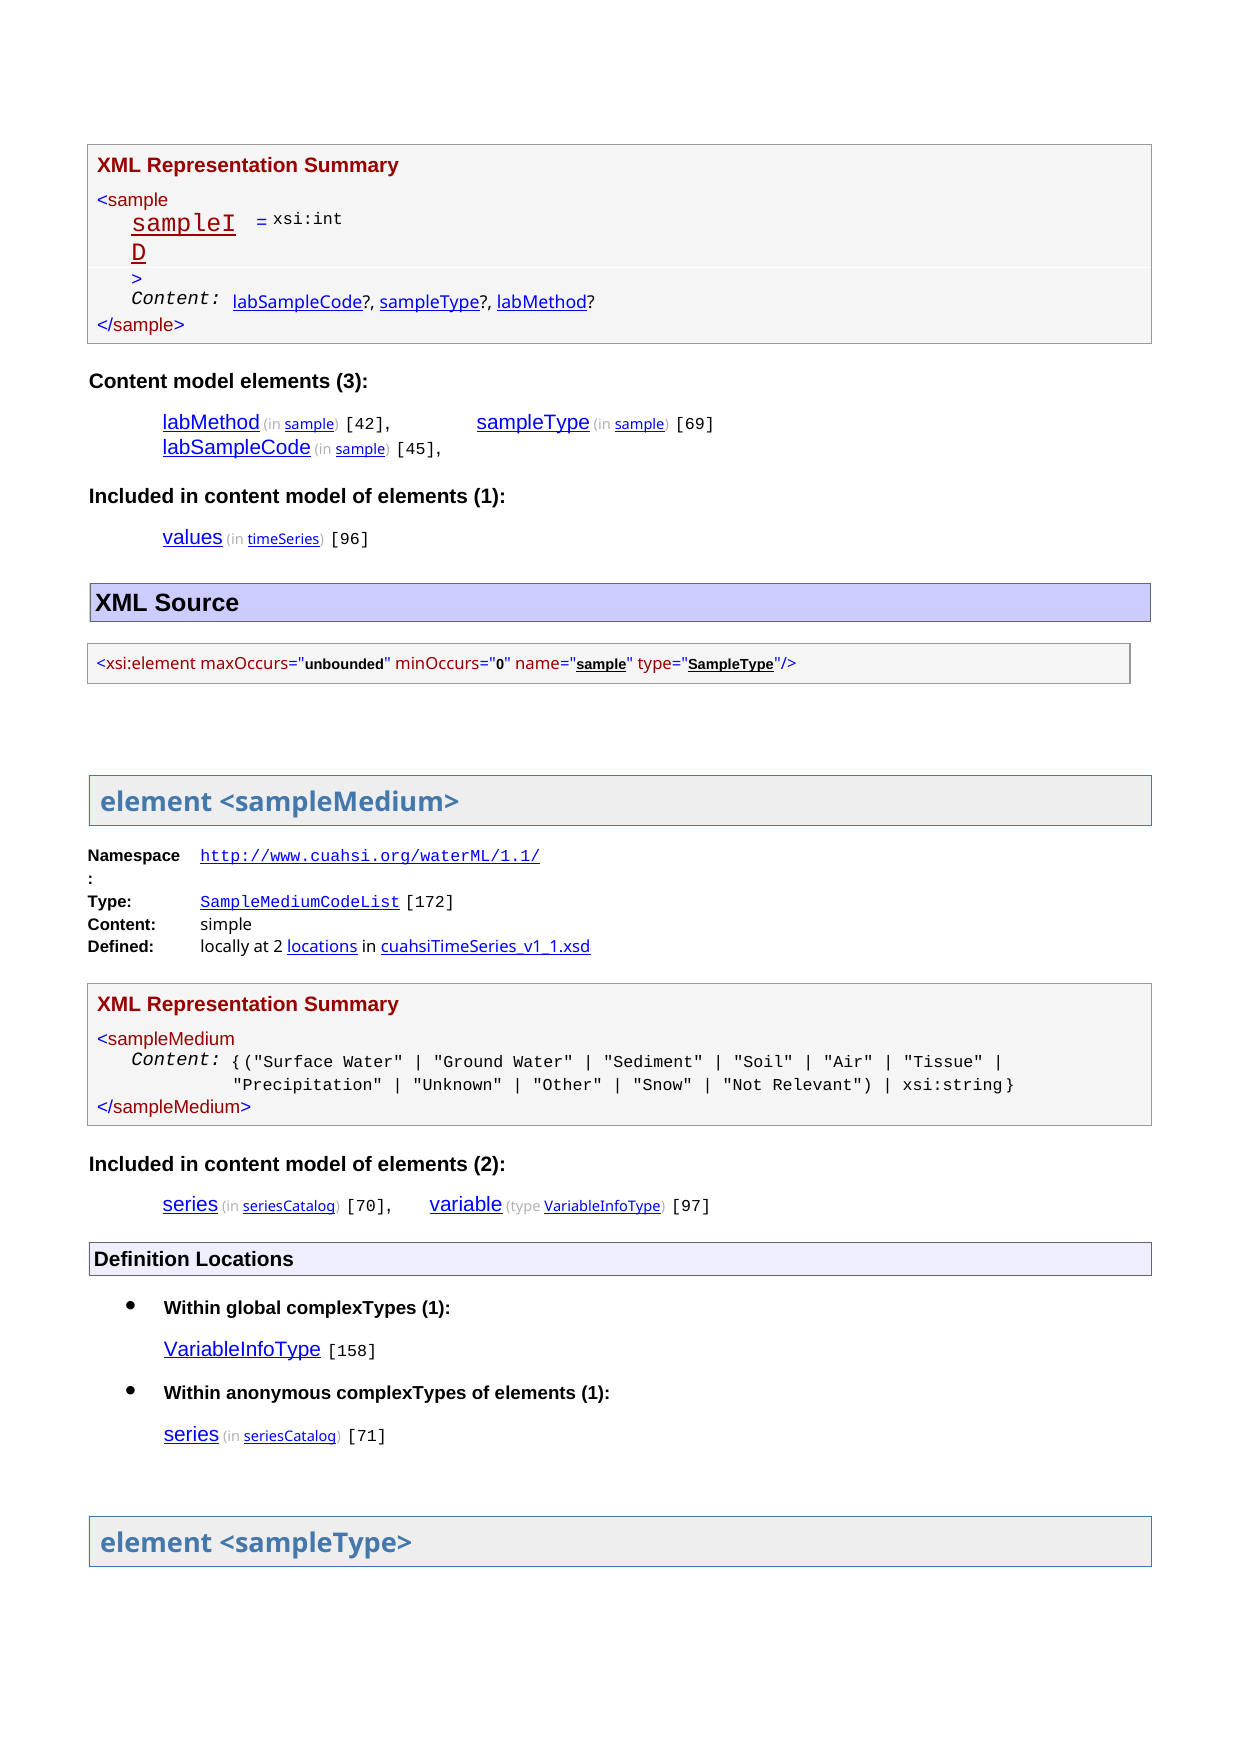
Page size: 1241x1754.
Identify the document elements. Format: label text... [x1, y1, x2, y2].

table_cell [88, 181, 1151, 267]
subtitle Content model elements (3): [88, 369, 1152, 393]
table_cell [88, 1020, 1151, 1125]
subtitle Included in content model of elements (1): [88, 484, 1152, 508]
subtitle Within anonymous complexTypes of elements (1): [126, 1382, 1152, 1405]
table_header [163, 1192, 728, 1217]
subtitle Within global complexTypes (1): [126, 1297, 1152, 1320]
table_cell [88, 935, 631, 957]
subtitle Included in content model of elements (2): [88, 1151, 1152, 1175]
text VariableInfoType [141] [163, 1336, 1152, 1361]
subtitle element <sampleMedium> [90, 776, 1151, 825]
text series (in seriesCatalog) [64] [163, 1422, 1152, 1446]
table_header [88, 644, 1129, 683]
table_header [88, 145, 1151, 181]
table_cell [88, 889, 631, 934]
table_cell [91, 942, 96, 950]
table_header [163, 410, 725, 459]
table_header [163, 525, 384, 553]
subtitle Definition Locations [90, 1243, 1151, 1275]
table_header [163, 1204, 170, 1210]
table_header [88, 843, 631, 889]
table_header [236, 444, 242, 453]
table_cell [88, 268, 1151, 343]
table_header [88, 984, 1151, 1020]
subtitle element <sampleType> [90, 1517, 1151, 1566]
subtitle XML Source [91, 584, 1150, 621]
